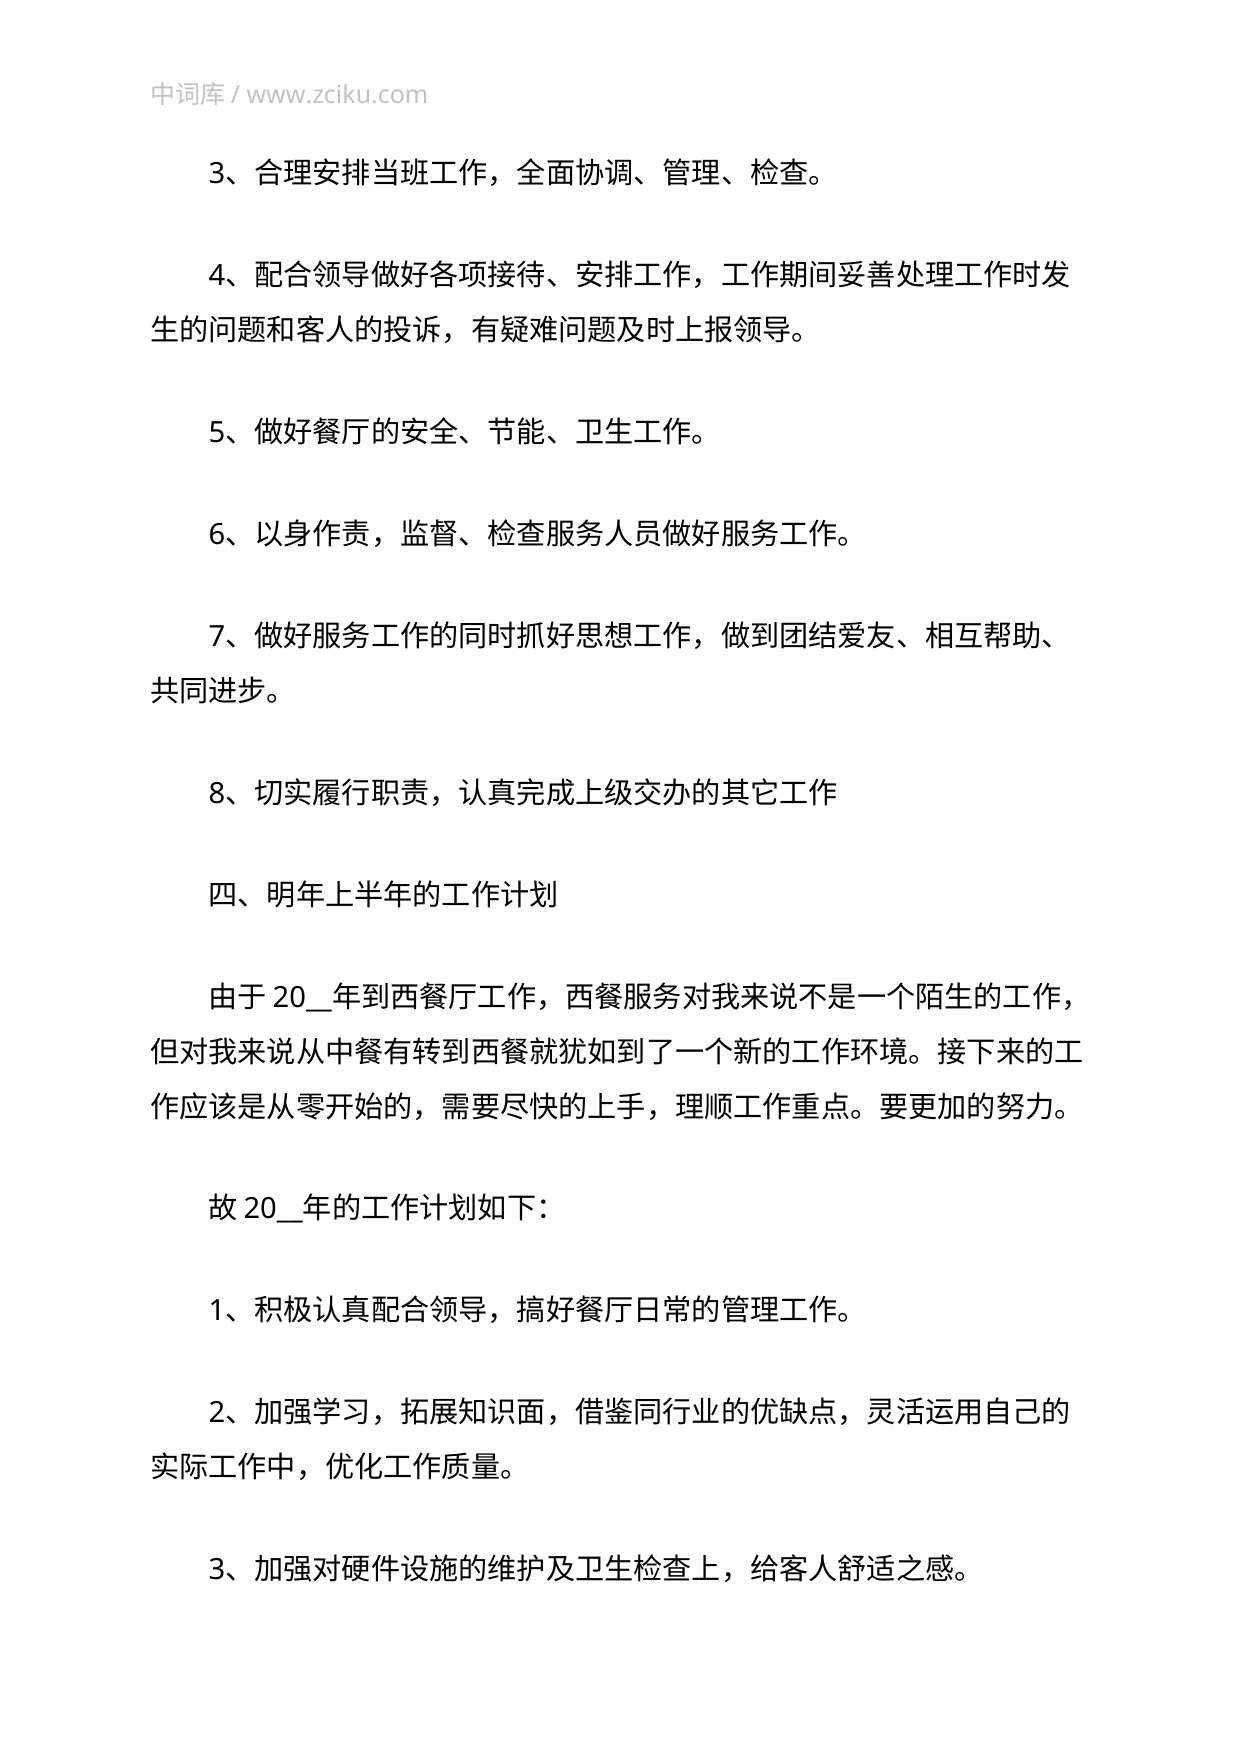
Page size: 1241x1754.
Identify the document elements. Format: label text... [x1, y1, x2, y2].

text 四、明年上半年的工作计划 [150, 871, 1090, 914]
text 5、做好餐厅的安全、节能、卫生工作。 [150, 409, 1090, 451]
text 3、加强对硬件设施的维护及卫生检查上，给客人舒适之感。 [150, 1546, 1090, 1588]
text 6、以身作责，监督、检查服务人员做好服务工作。 [150, 511, 1090, 553]
text 3、合理安排当班工作，全面协调、管理、检查。 [150, 150, 1090, 192]
text 由于20__年到西餐厅工作，西餐服务对我来说不是一个陌生的工作，但对我来说从中餐有转到西餐就犹如到了一个新的工作环境。接下来的工作应该是从零开始的，需要尽快的上手，理顺工作重点。要更加的努力。 [150, 973, 1090, 1125]
text 4、配合领导做好各项接待、安排工作，工作期间妥善处理工作时发生的问题和客人的投诉，有疑难问题及时上报领导。 [150, 252, 1090, 349]
text 7、做好服务工作的同时抓好思想工作，做到团结爱友、相互帮助、共同进步。 [150, 613, 1090, 710]
text 8、切实履行职责，认真完成上级交办的其它工作 [150, 769, 1090, 812]
text 故20__年的工作计划如下： [150, 1185, 1090, 1227]
text 2、加强学习，拓展知识面，借鉴同行业的优缺点，灵活运用自己的实际工作中，优化工作质量。 [150, 1389, 1090, 1486]
text 1、积极认真配合领导，搞好餐厅日常的管理工作。 [150, 1287, 1090, 1329]
